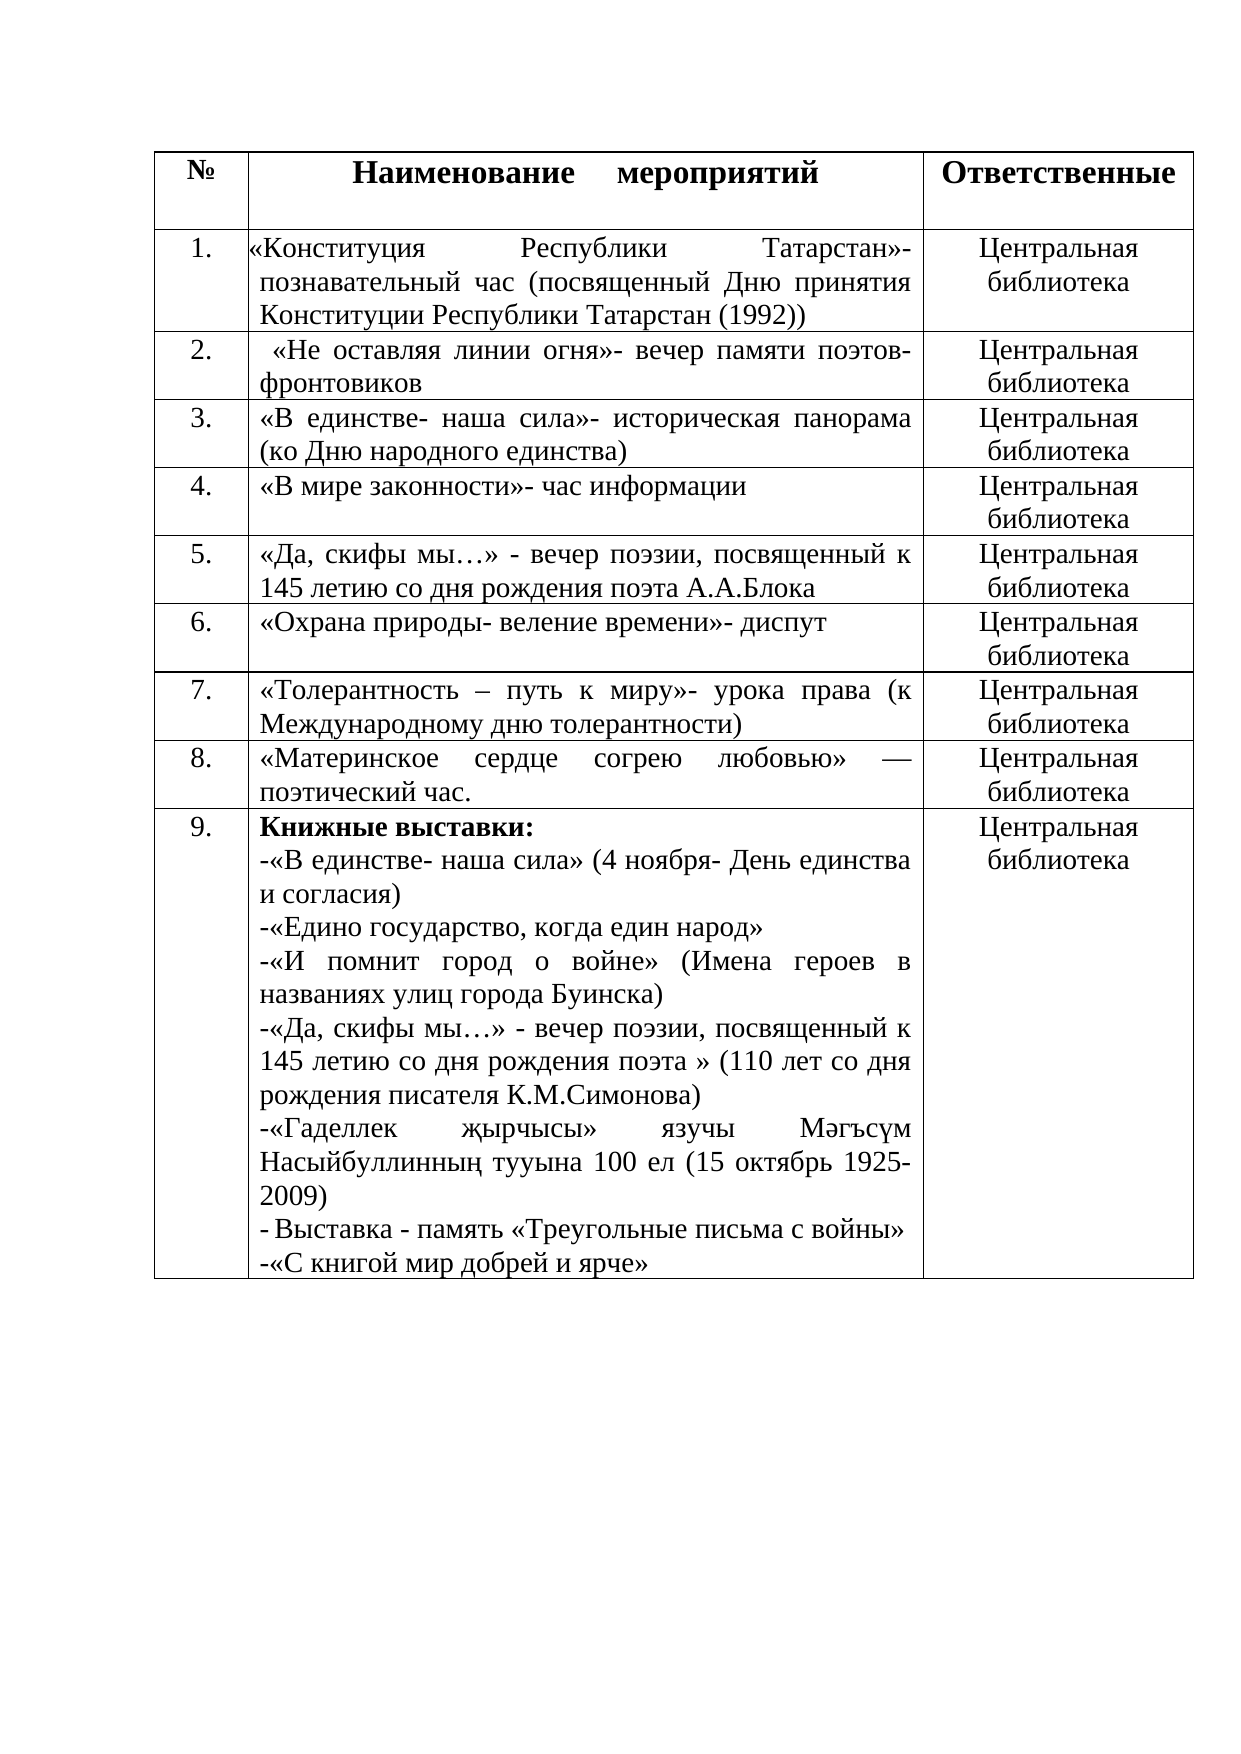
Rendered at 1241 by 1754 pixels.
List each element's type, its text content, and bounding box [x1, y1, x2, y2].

table_cell Центральная библиотека [924, 741, 1193, 808]
table_cell Центральная библиотека [924, 468, 1193, 535]
table_cell 2. [155, 332, 248, 399]
table_cell 7. [155, 673, 248, 739]
table_cell Книжные выставки: -«В единстве- наша сила» (4 ноября- День единства и согласия) -«Едино государство, когда един народ» -«И помнит город о войне» (Имена героев в названиях улиц города Буинска) -«Да, скифы мы…» - вечер поэзии, посвященный к 145 летию со дня рождения поэта » (110 лет со дня рождения писателя К.М.Симонова) -«Гаделлек җырчысы» язучы Мәгъсүм Насыйбуллинның тууына 100 ел (15 октябрь 1925- 2009) - Выставка - память «Треугольные письма с войны» -«С книгой мир добрей и ярче» [249, 809, 923, 1278]
table_cell Центральная библиотека [924, 536, 1193, 603]
table_cell «Толерантность – путь к миру»- урока права (к Международному дню толерантности) [249, 673, 923, 739]
table_cell «Материнское сердце согрею любовью» — поэтический час. [249, 741, 923, 808]
table_cell Центральная библиотека [924, 809, 1193, 1278]
table_cell Центральная библиотека [924, 230, 1193, 331]
table_cell «Конституция Республики Татарстан»- познавательный час (посвященный Дню принятия Конституции Республики Татарстан (1992)) [249, 230, 923, 331]
table_cell 9. [155, 809, 248, 1278]
table_cell 8. [155, 741, 248, 808]
table_cell «Да, скифы мы…» - вечер поэзии, посвященный к 145 летию со дня рождения поэта А.А.Блока [249, 536, 923, 603]
table_cell «В мире законности»- час информации [249, 468, 923, 535]
table_cell Центральная библиотека [924, 400, 1193, 467]
table_cell «Не оставляя линии огня»- вечер памяти поэтов-фронтовиков [249, 332, 923, 399]
table_cell 4. [155, 468, 248, 535]
table_cell Центральная библиотека [924, 332, 1193, 399]
table_header № [155, 153, 248, 229]
table_cell Центральная библиотека [924, 673, 1193, 739]
table_cell 5. [155, 536, 248, 603]
table_cell 1. [155, 230, 248, 331]
table_cell Центральная библиотека [924, 604, 1193, 671]
table_cell «В единстве- наша сила»- историческая панорама (ко Дню народного единства) [249, 400, 923, 467]
table_cell «Охрана природы- веление времени»- диспут [249, 604, 923, 671]
table_cell 6. [155, 604, 248, 671]
table_header Наименование мероприятий [249, 153, 923, 229]
table_header Ответственные [924, 153, 1193, 229]
table_cell 3. [155, 400, 248, 467]
